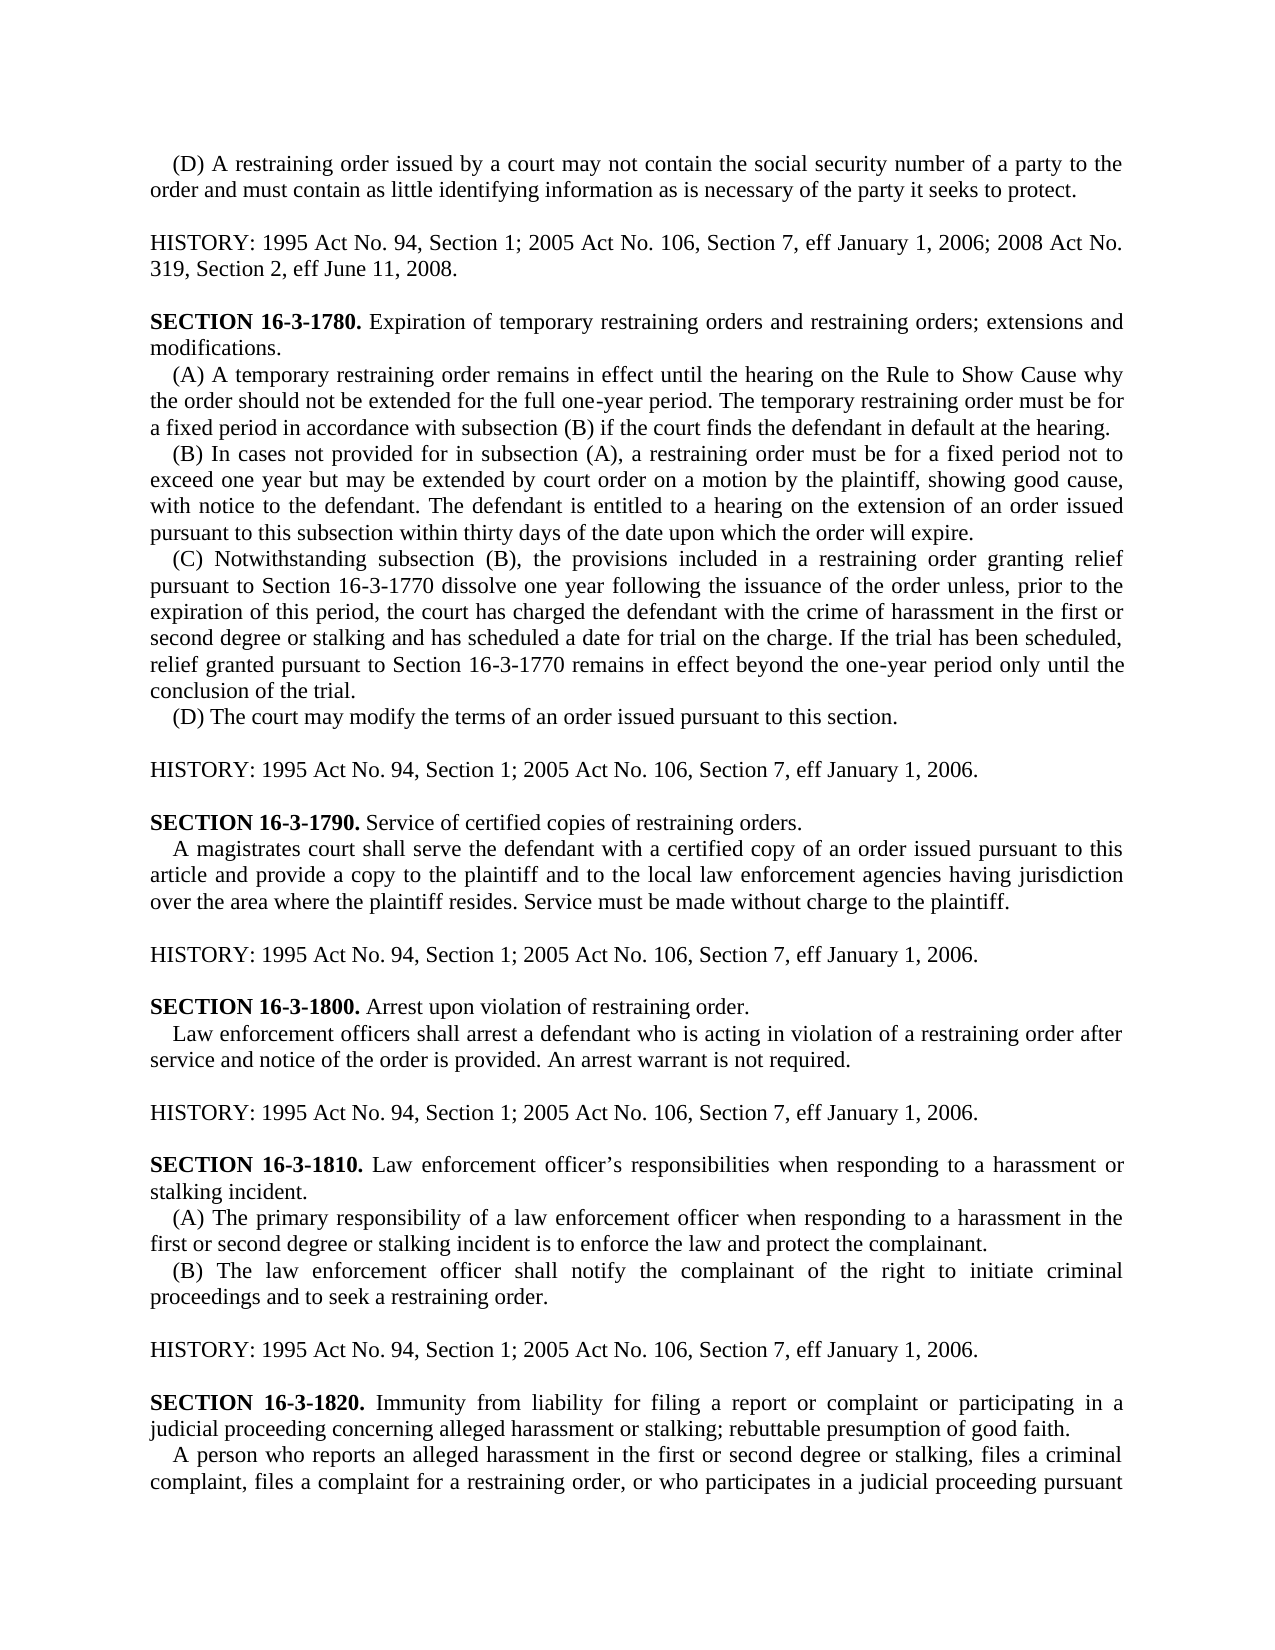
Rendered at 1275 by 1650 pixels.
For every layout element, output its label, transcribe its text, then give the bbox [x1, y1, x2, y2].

text HISTORY: 1995 Act No. 94, Section 1; 2005 Act No. 106, Section 7, eff January 1, 2006. [150, 756, 1125, 782]
text SECTION 16-3-1810. Law enforcement officer’s responsibilities when responding to a harassment or stalking incident. [150, 1151, 1125, 1204]
text SECTION 16-3-1800. Arrest upon violation of restraining order. [150, 993, 1125, 1020]
text HISTORY: 1995 Act No. 94, Section 1; 2005 Act No. 106, Section 7, eff January 1, 2006. [150, 941, 1125, 967]
text SECTION 16-3-1790. Service of certified copies of restraining orders. [150, 809, 1125, 835]
text (A) The primary responsibility of a law enforcement officer when responding to a harassment in the first or second degree or stalking incident is to enforce the law and protect the complainant. [150, 1204, 1125, 1257]
text HISTORY: 1995 Act No. 94, Section 1; 2005 Act No. 106, Section 7, eff January 1, 2006. [150, 1099, 1125, 1125]
text (D) A restraining order issued by a court may not contain the social security number of a party to the order and must contain as little identifying information as is necessary of the party it seeks to protect. [150, 150, 1125, 203]
text (A) A temporary restraining order remains in effect until the hearing on the Rule to Show Cause why the order should not be extended for the full one-year period. The temporary restraining order must be for a fixed period in accordance with subsection (B) if the court finds the defendant in default at the hearing. [150, 361, 1125, 440]
text HISTORY: 1995 Act No. 94, Section 1; 2005 Act No. 106, Section 7, eff January 1, 2006. [150, 1336, 1125, 1362]
text (B) In cases not provided for in subsection (A), a restraining order must be for a fixed period not to exceed one year but may be extended by court order on a motion by the plaintiff, showing good cause, with notice to the defendant. The defendant is entitled to a hearing on the extension of an order issued pursuant to this subsection within thirty days of the date upon which the order will expire. [150, 440, 1125, 545]
text HISTORY: 1995 Act No. 94, Section 1; 2005 Act No. 106, Section 7, eff January 1, 2006; 2008 Act No. 319, Section 2, eff June 11, 2008. [150, 229, 1125, 282]
text A magistrates court shall serve the defendant with a certified copy of an order issued pursuant to this article and provide a copy to the plaintiff and to the local law enforcement agencies having jurisdiction over the area where the plaintiff resides. Service must be made without charge to the plaintiff. [150, 835, 1125, 914]
text SECTION 16-3-1820. Immunity from liability for filing a report or complaint or participating in a judicial proceeding concerning alleged harassment or stalking; rebuttable presumption of good faith. [150, 1389, 1125, 1441]
text (B) The law enforcement officer shall notify the complainant of the right to initiate criminal proceedings and to seek a restraining order. [150, 1257, 1125, 1309]
text (C) Notwithstanding subsection (B), the provisions included in a restraining order granting relief pursuant to Section 16-3-1770 dissolve one year following the issuance of the order unless, prior to the expiration of this period, the court has charged the defendant with the crime of harassment in the first or second degree or stalking and has scheduled a date for trial on the charge. If the trial has been scheduled, relief granted pursuant to Section 16-3-1770 remains in effect beyond the one-year period only until the conclusion of the trial. [150, 545, 1125, 703]
text SECTION 16-3-1780. Expiration of temporary restraining orders and restraining orders; extensions and modifications. [150, 308, 1125, 361]
text (D) The court may modify the terms of an order issued pursuant to this section. [150, 703, 1125, 730]
text Law enforcement officers shall arrest a defendant who is acting in violation of a restraining order after service and notice of the order is provided. An arrest warrant is not required. [150, 1020, 1125, 1072]
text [150, 1441, 1125, 1494]
